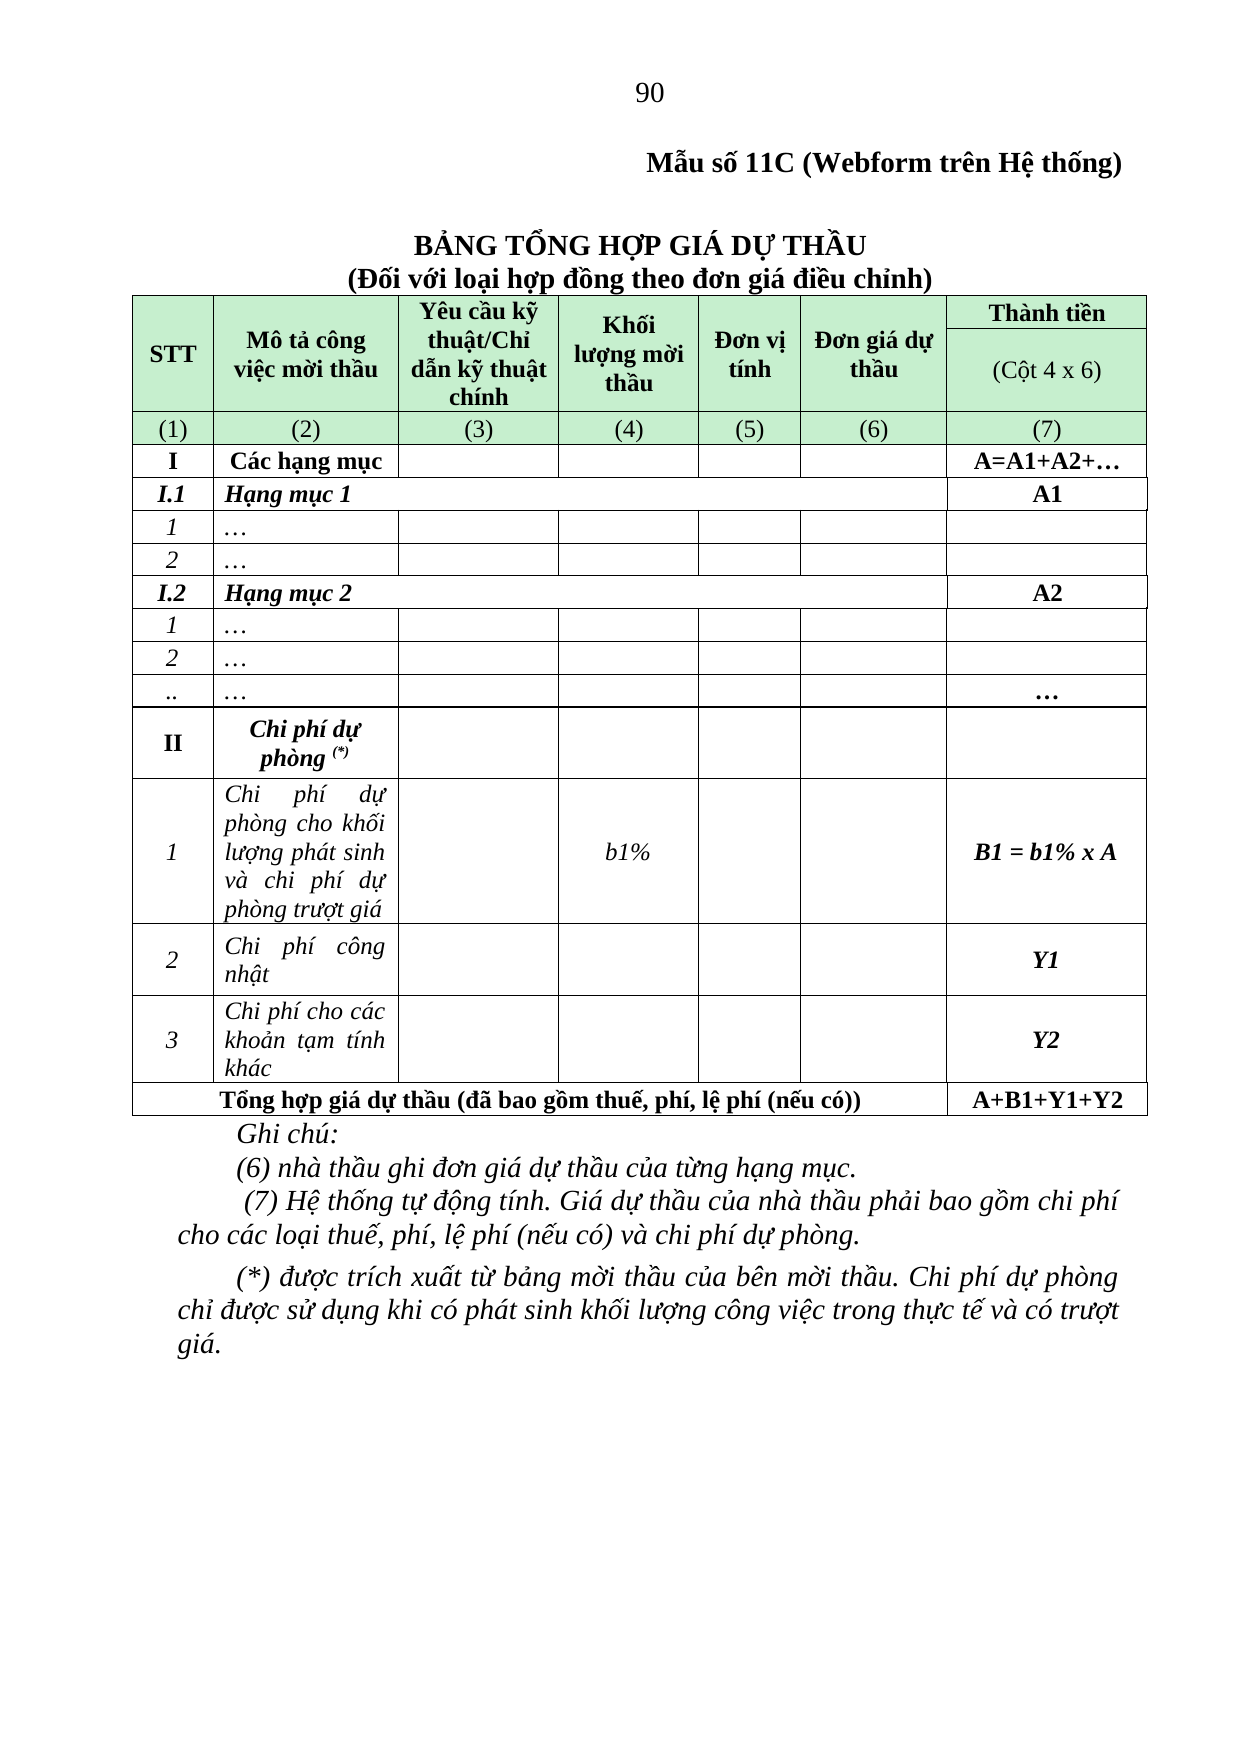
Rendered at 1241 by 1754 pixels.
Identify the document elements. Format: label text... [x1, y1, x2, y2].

table_cell [801, 544, 946, 575]
table_cell [699, 708, 800, 778]
text Mẫu số 11C (Webform trên Hệ thống) [177, 145, 1122, 179]
table_cell (7) [947, 412, 1146, 444]
table_cell [699, 544, 800, 575]
table_cell [947, 708, 1146, 778]
table_cell … [214, 609, 398, 641]
table_cell I [133, 445, 213, 477]
table_cell (Cột 4 x 6) [947, 329, 1146, 411]
table_cell [699, 609, 800, 641]
table_cell [559, 996, 698, 1082]
table_cell Chi phí công nhật [214, 924, 398, 995]
table_cell (6) [801, 412, 946, 444]
table_cell I.2 [133, 576, 213, 608]
table_cell … [214, 642, 398, 674]
table_cell … [947, 675, 1146, 706]
table_cell [559, 609, 698, 641]
table_cell II [133, 708, 213, 778]
table_header BẢNG TỔNG HỢP GIÁ DỰ THẦU (Đối với loại hợp đồng theo đơn giá điều chỉnh) [133, 195, 1147, 295]
table_cell .. [133, 675, 213, 706]
table_cell [399, 924, 558, 995]
table_cell A1 [948, 478, 1147, 509]
table_cell [699, 675, 800, 706]
table_cell (5) [699, 412, 800, 444]
table_cell [399, 609, 558, 641]
table_cell [801, 924, 946, 995]
table_cell [559, 924, 698, 995]
table_cell (3) [399, 412, 558, 444]
table_cell I.1 [133, 478, 213, 509]
table_cell 1 [133, 511, 213, 542]
table_cell Chi phí dự phòng cho khối lượng phát sinh và chi phí dự phòng trượt giá [214, 779, 398, 923]
table_cell 1 [133, 609, 213, 641]
table_cell [801, 445, 946, 477]
table_cell [947, 544, 1146, 575]
table_cell Hạng mục 1 [214, 478, 947, 509]
table_cell Chi phí cho các khoản tạm tính khác [214, 996, 398, 1082]
table_cell [801, 675, 946, 706]
table_cell [801, 708, 946, 778]
table_cell Yêu cầu kỹ thuật/Chỉ dẫn kỹ thuật chính [399, 296, 558, 411]
table_cell [699, 511, 800, 542]
table_cell [947, 609, 1146, 641]
table_cell [399, 642, 558, 674]
table_cell Khối lượng mời thầu [559, 296, 698, 411]
table_cell [559, 544, 698, 575]
table_cell 2 [133, 544, 213, 575]
table_cell (1) [133, 412, 213, 444]
table_cell Mô tả công việc mời thầu [214, 296, 398, 411]
table_cell [699, 445, 800, 477]
table_cell [947, 511, 1146, 542]
table_cell [559, 445, 698, 477]
table_cell B1 = b1% x A [947, 779, 1146, 923]
table_cell … [214, 675, 398, 706]
table_cell [801, 996, 946, 1082]
table_cell (4) [559, 412, 698, 444]
table_cell Đơn giá dự thầu [801, 296, 946, 411]
table_cell Y2 [947, 996, 1146, 1082]
table_cell A+B1+Y1+Y2 [948, 1083, 1147, 1115]
table_cell [399, 675, 558, 706]
table_cell [801, 609, 946, 641]
table_cell [399, 544, 558, 575]
table_cell Hạng mục 2 [214, 576, 947, 608]
table_cell [699, 996, 800, 1082]
table_cell [559, 675, 698, 706]
table_cell Y1 [947, 924, 1146, 995]
text (6) nhà thầu ghi đơn giá dự thầu của từng hạng mục. [177, 1150, 1122, 1183]
table_cell STT [133, 296, 213, 411]
table_cell (2) [214, 412, 398, 444]
table_cell [801, 511, 946, 542]
text (7) Hệ thống tự động tính. Giá dự thầu của nhà thầu phải bao gồm chi phí cho các loại thuế, phí, lệ phí (nếu có) và chi phí dự phòng. [177, 1183, 1122, 1250]
table_cell [559, 708, 698, 778]
table_cell 2 [133, 924, 213, 995]
table_cell [801, 642, 946, 674]
table_cell b1% [559, 779, 698, 923]
table_cell [399, 779, 558, 923]
table_cell Tổng hợp giá dự thầu (đã bao gồm thuế, phí, lệ phí (nếu có)) [133, 1083, 947, 1115]
table_cell [399, 445, 558, 477]
table_cell 3 [133, 996, 213, 1082]
text Ghi chú: [177, 1116, 1122, 1150]
table_cell [699, 642, 800, 674]
table_cell A2 [948, 576, 1147, 608]
text (*) được trích xuất từ bảng mời thầu của bên mời thầu. Chi phí dự phòng chỉ được sử dụng khi có phát sinh khối lượng công việc trong thực tế và có trượt giá. [177, 1259, 1122, 1359]
table_cell Đơn vị tính [699, 296, 800, 411]
table_cell … [214, 511, 398, 542]
table_cell Chi phí dự phòng (*) [214, 708, 398, 778]
table_cell … [214, 544, 398, 575]
table_cell Các hạng mục [214, 445, 398, 477]
table_cell [801, 779, 946, 923]
table_cell [947, 642, 1146, 674]
table_cell [399, 511, 558, 542]
table_cell [399, 996, 558, 1082]
table_cell A=A1+A2+… [947, 445, 1146, 477]
table_cell 1 [133, 779, 213, 923]
table_cell [559, 511, 698, 542]
table_cell 2 [133, 642, 213, 674]
table_cell [399, 708, 558, 778]
table_cell [699, 779, 800, 923]
table_cell [699, 924, 800, 995]
table_cell Thành tiền [947, 296, 1146, 328]
table_cell [559, 642, 698, 674]
